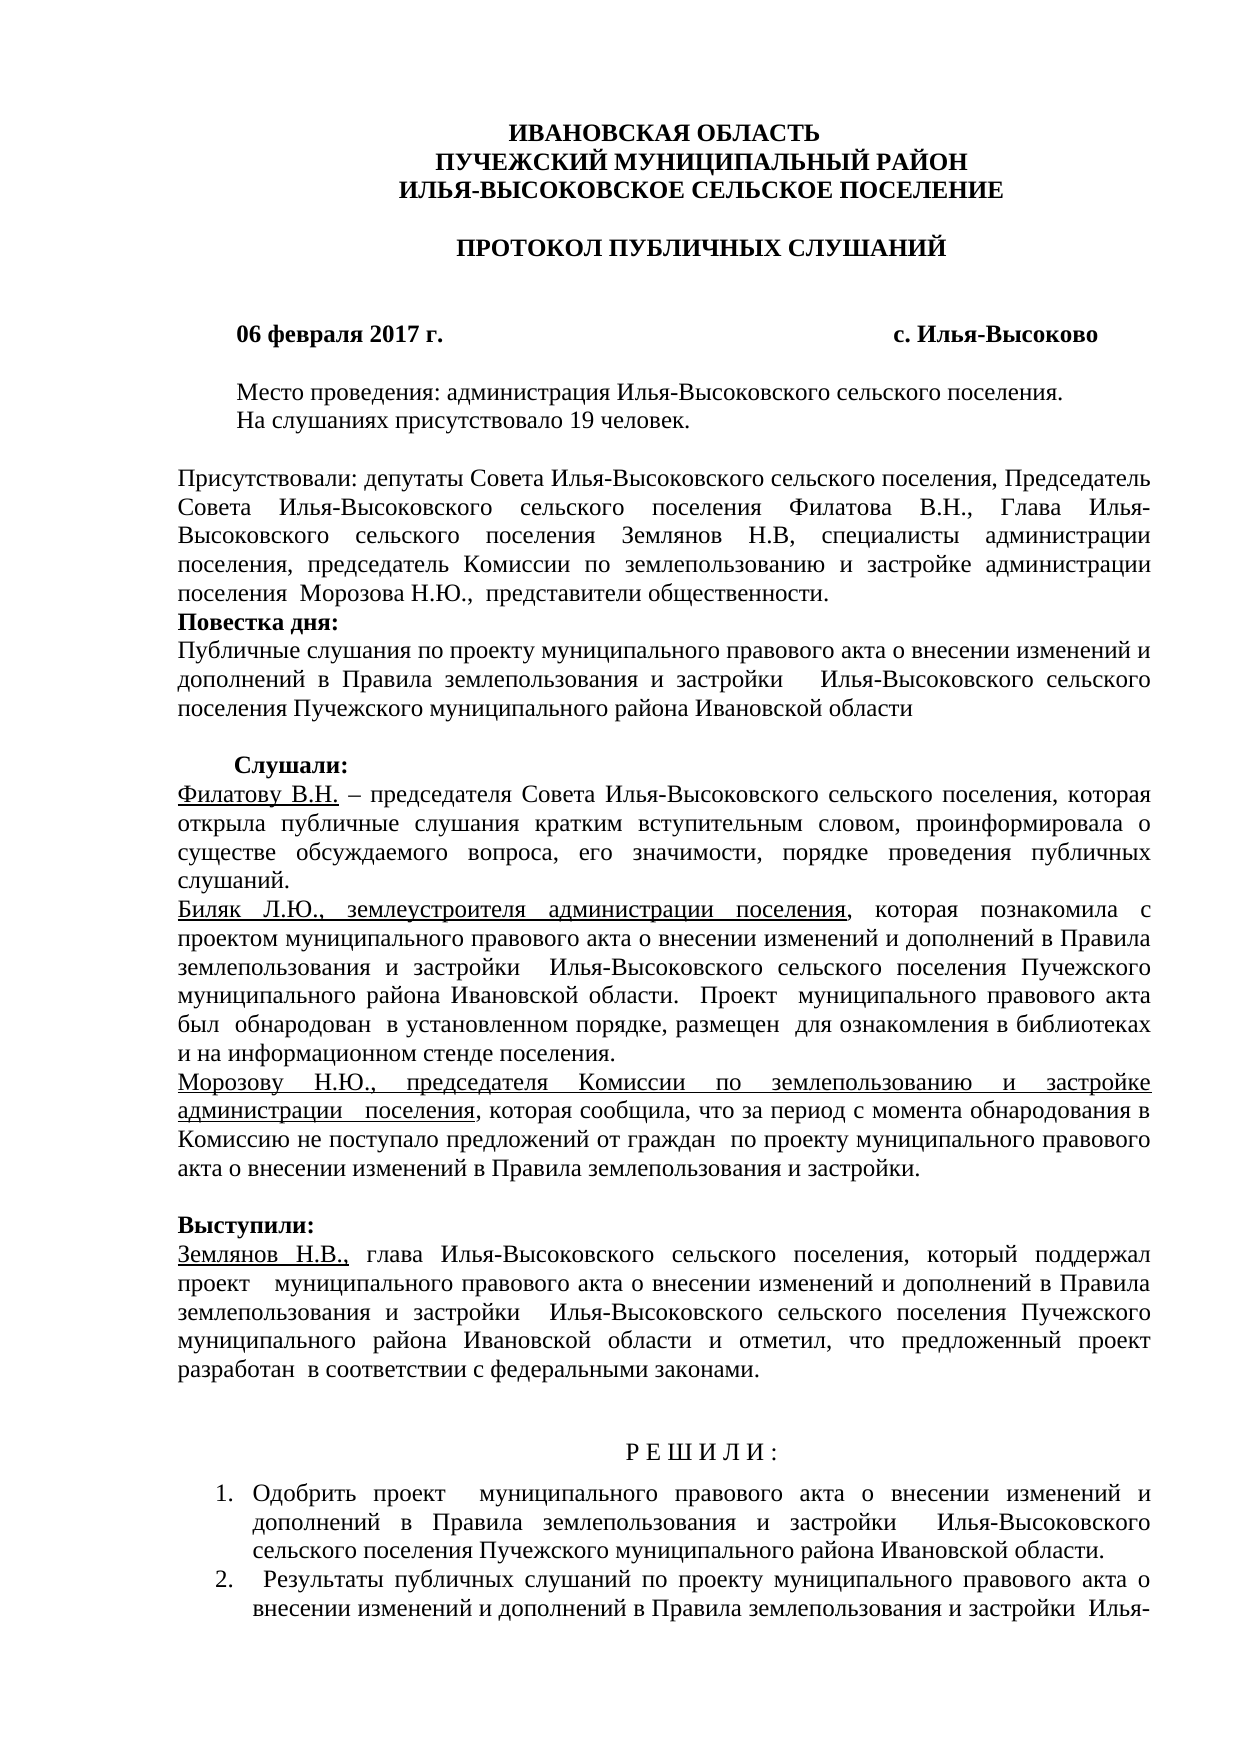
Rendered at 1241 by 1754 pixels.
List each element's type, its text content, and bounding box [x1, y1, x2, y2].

text Повестка дня: [177, 607, 1152, 636]
text Слушали: [233, 751, 1152, 779]
text ПУЧЕЖСКИЙ МУНИЦИПАЛЬНЫЙ РАЙОН [177, 147, 1152, 176]
text На слушаниях присутствовало 19 человек. [177, 406, 1152, 434]
text Филатову В.Н. – председателя Совета Илья-Высоковского сельского поселения, которая открыла публичные слушания кратким вступительным словом, проинформировала о существе обсуждаемого вопроса, его значимости, порядке проведения публичных слушаний. [177, 779, 1152, 894]
text Р Е Ш И Л И : [207, 1437, 1152, 1466]
text Публичные слушания по проекту муниципального правового акта о внесении изменений и дополнений в Правила землепользования и застройки Илья-Высоковского сельского поселения Пучежского муниципального района Ивановской области [177, 636, 1152, 722]
text Землянов Н.В., глава Илья-Высоковского сельского поселения, который поддержал проект муниципального правового акта о внесении изменений и дополнений в Правила землепользования и застройки Илья-Высоковского сельского поселения Пучежского муниципального района Ивановской области и отметил, что предложенный проект разработан в соответствии с федеральными законами. [177, 1239, 1152, 1383]
list Одобрить проект муниципального правового акта о внесении изменений и дополнений в Правила землепользования и застройки Илья-Высоковского сельского поселения Пучежского муниципального района Ивановской области. [215, 1478, 1152, 1564]
text Биляк Л.Ю., землеустроителя администрации поселения, которая познакомила с проектом муниципального правового акта о внесении изменений и дополнений в Правила землепользования и застройки Илья-Высоковского сельского поселения Пучежского муниципального района Ивановской области. Проект муниципального правового акта был обнародован в установленном порядке, размещен для ознакомления в библиотеках и на информационном стенде поселения. [177, 894, 1152, 1067]
title ИВАНОВСКАЯ ОБЛАСТЬ [177, 118, 1152, 147]
text 06 февраля 2017 г. с. Илья-Высоково [236, 319, 1152, 348]
text ПРОТОКОЛ ПУБЛИЧНЫХ СЛУШАНИЙ [177, 233, 1152, 262]
text ИЛЬЯ-ВЫСОКОВСКОЕ СЕЛЬСКОЕ ПОСЕЛЕНИЕ [177, 176, 1152, 204]
text Морозову Н.Ю., председателя Комиссии по землепользованию и застройке администрации поселения, которая сообщила, что за период с момента обнародования в Комиссию не поступало предложений от граждан по проекту муниципального правового акта о внесении изменений в Правила землепользования и застройки. [177, 1093, 1152, 1182]
text Место проведения: администрация Илья-Высоковского сельского поселения. [177, 377, 1152, 406]
text Присутствовали: депутаты Совета Илья-Высоковского сельского поселения, Председатель Совета Илья-Высоковского сельского поселения Филатова В.Н., Глава Илья-Высоковского сельского поселения Землянов Н.В, специалисты администрации поселения, председатель Комиссии по землепользованию и застройке администрации поселения Морозова Н.Ю., представители общественности. [177, 463, 1152, 607]
text Морозову Н.Ю., председателя Комиссии по землепользованию и застройке администрации поселения, которая сообщила, что за период с момента обнародования в Комиссию не поступало предложений от граждан по проекту муниципального правового акта о внесении изменений в Правила землепользования и застройки. [177, 1067, 1152, 1092]
text Выступили: [177, 1211, 1152, 1239]
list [215, 1564, 1152, 1622]
